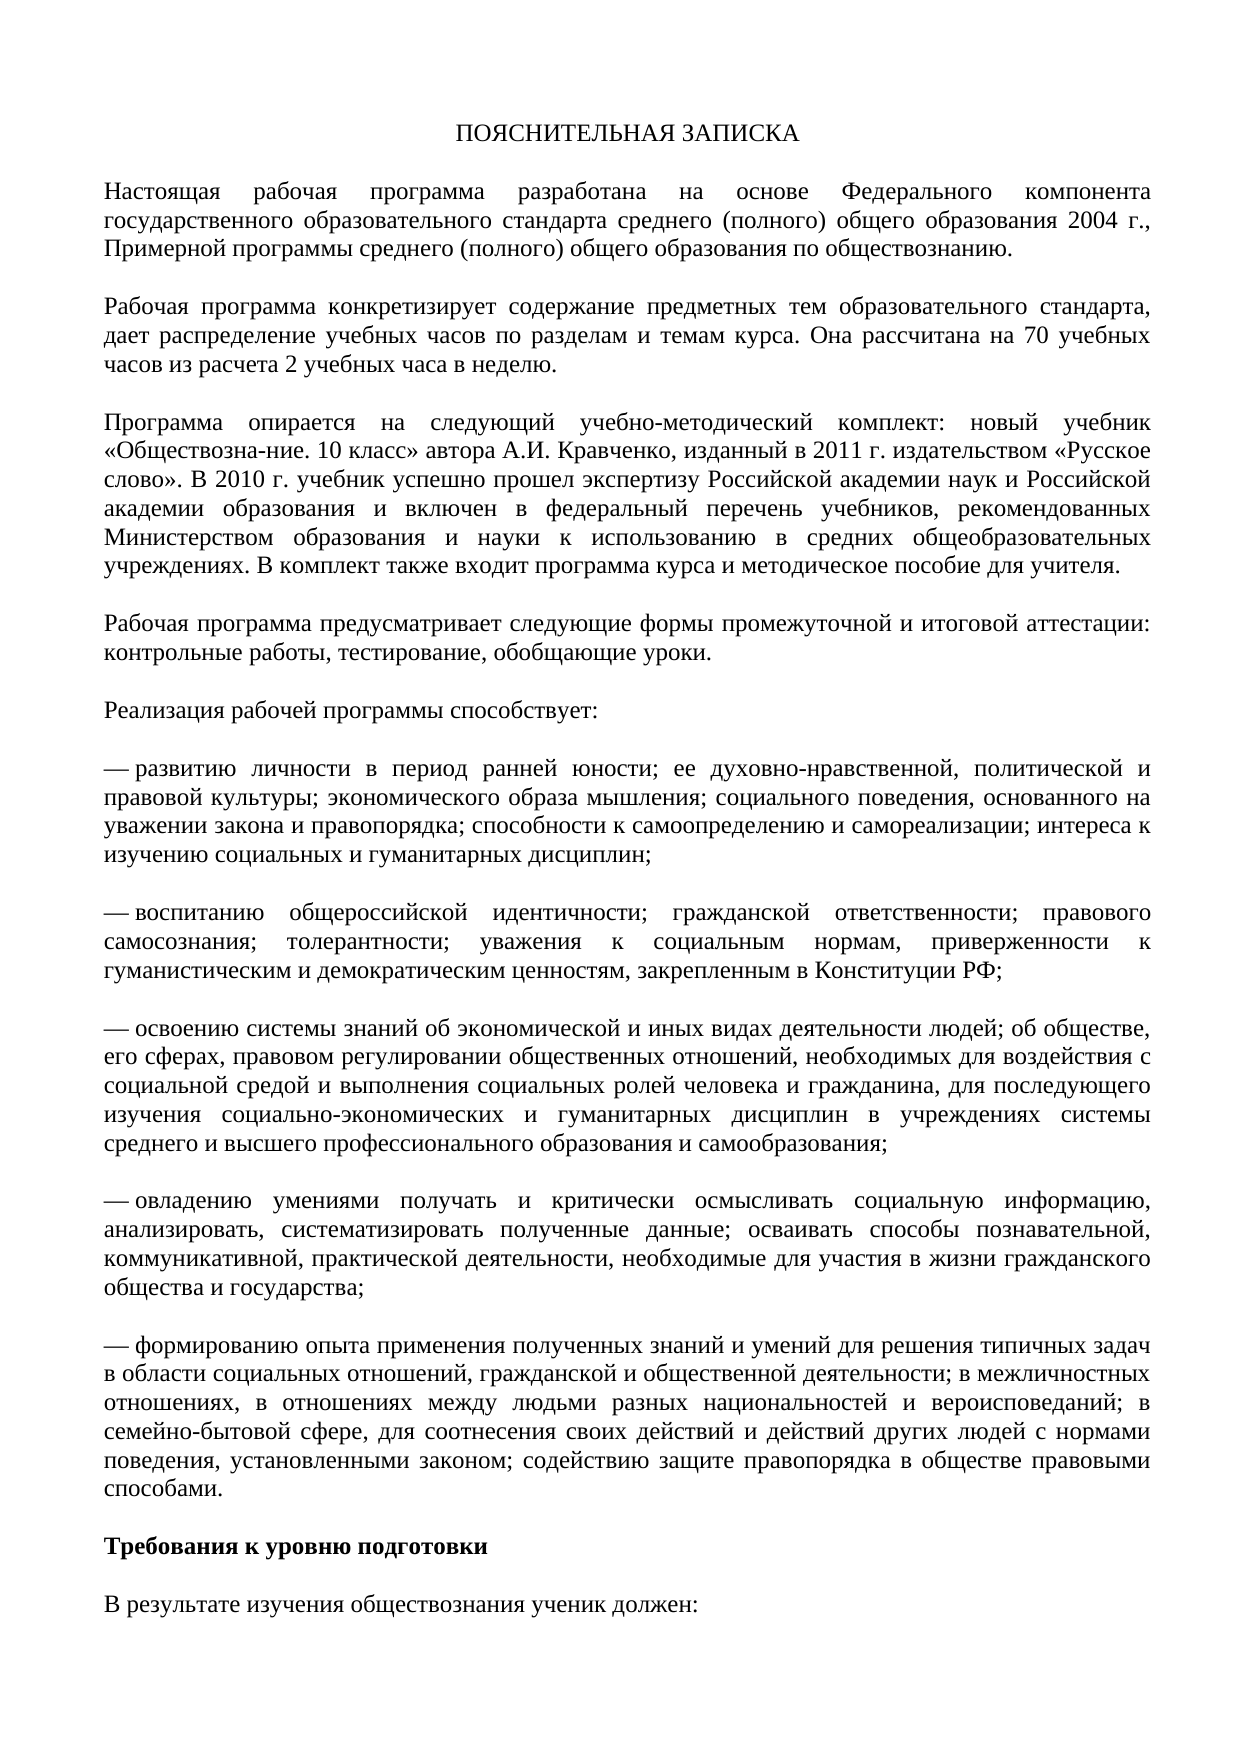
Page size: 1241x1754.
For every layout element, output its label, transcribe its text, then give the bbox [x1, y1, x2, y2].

text — развитию личности в период ранней юности; ее духовно-нравственной, политической и правовой культуры; экономического образа мышления; социального поведения, основанного на уважении закона и правопорядка; способности к самоопределению и самореализации; интереса к изучению социальных и гуманитарных дисциплин; [103, 753, 1152, 868]
text В результате изучения обществознания ученик должен: [103, 1589, 1152, 1618]
text Требования к уровню подготовки [103, 1531, 1152, 1560]
text Реализация рабочей программы способствует: [103, 695, 1152, 724]
text Настоящая рабочая программа разработана на основе Федерального компонента государственного образовательного стандарта среднего (полного) общего образования 2004 г., Примерной программы среднего (полного) общего образования по обществознанию. [103, 176, 1152, 262]
text — овладению умениями получать и критически осмысливать социальную информацию, анализировать, систематизировать полученные данные; осваивать способы познавательной, коммуникативной, практической деятельности, необходимые для участия в жизни гражданского общества и государства; [103, 1186, 1152, 1301]
text Программа опирается на следующий учебно-методический комплект: новый учебник «Обществозна-ние. 10 класс» автора А.И. Кравченко, изданный в 2011 г. издательством «Русское слово». В 2010 г. учебник успешно прошел экспертизу Российской академии наук и Российской академии образования и включен в федеральный перечень учебников, рекомендованных Министерством образования и науки к использованию в средних общеобразовательных учреждениях. В комплект также входит программа курса и методическое пособие для учителя. [103, 407, 1152, 579]
text Рабочая программа предусматривает следующие формы промежуточной и итоговой аттестации: контрольные работы, тестирование, обобщающие уроки. [103, 608, 1152, 666]
text — воспитанию общероссийской идентичности; гражданской ответственности; правового самосознания; толерантности; уважения к социальным нормам, приверженности к гуманистическим и демократическим ценностям, закрепленным в Конституции РФ; [103, 897, 1152, 983]
text ПОЯСНИТЕЛЬНАЯ ЗАПИСКА [103, 118, 1152, 147]
text — освоению системы знаний об экономической и иных видах деятельности людей; об обществе, его сферах, правовом регулировании общественных отношений, необходимых для воздействия с социальной средой и выполнения социальных ролей человека и гражданина, для последующего изучения социально-экономических и гуманитарных дисциплин в учреждениях системы среднего и высшего профессионального образования и самообразования; [103, 1013, 1152, 1156]
text Рабочая программа конкретизирует содержание предметных тем образовательного стандарта, дает распределение учебных часов по разделам и темам курса. Она рассчитана на 70 учебных часов из расчета 2 учебных часа в неделю. [103, 291, 1152, 378]
text — формированию опыта применения полученных знаний и умений для решения типичных задач в области социальных отношений, гражданской и общественной деятельности; в межличностных отношениях, в отношениях между людьми разных национальностей и вероисповеданий; в семейно-бытовой сфере, для соотнесения своих действий и действий других людей с нормами поведения, установленными законом; содействию защите правопорядка в обществе правовыми способами. [103, 1330, 1152, 1502]
